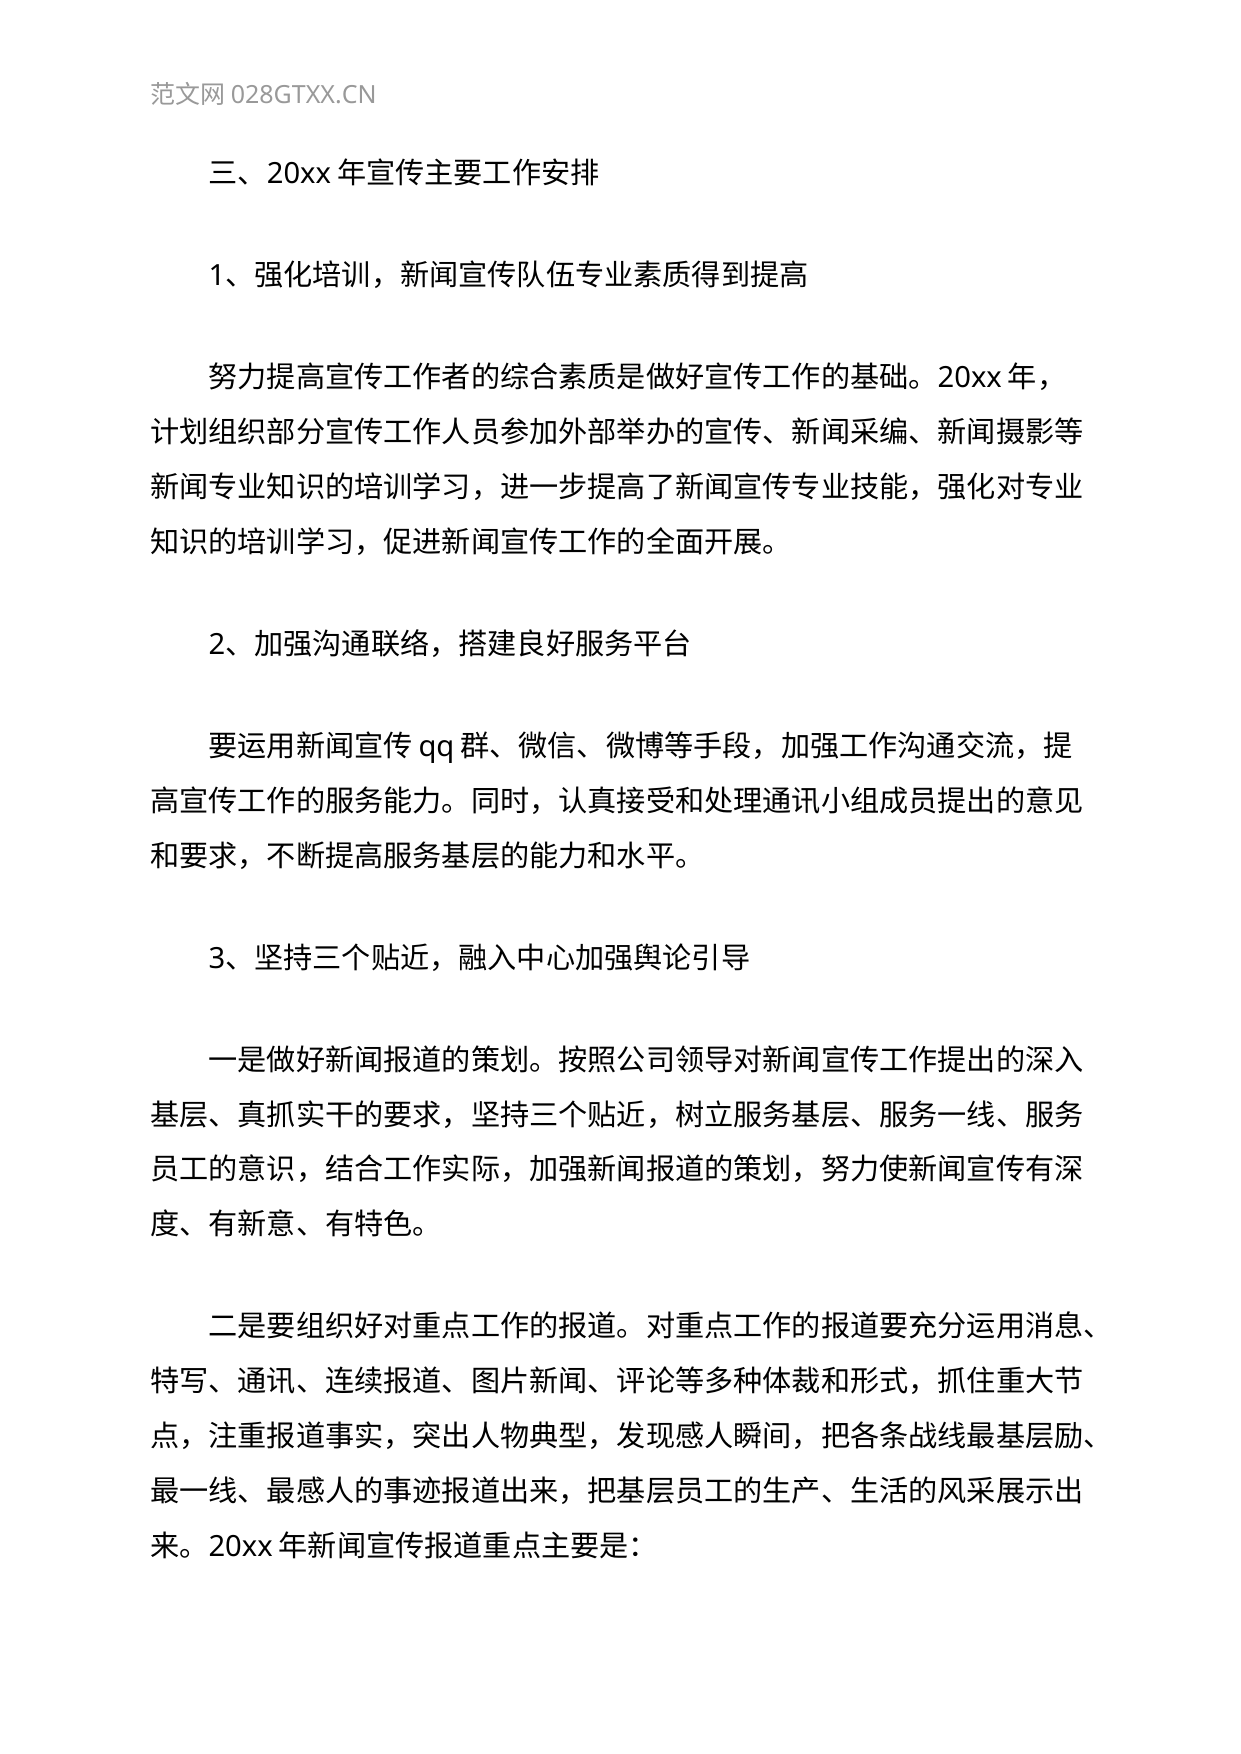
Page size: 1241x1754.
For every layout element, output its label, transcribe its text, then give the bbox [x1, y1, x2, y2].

text 二是要组织好对重点工作的报道。对重点工作的报道要充分运用消息、特写、通讯、连续报道、图片新闻、评论等多种体裁和形式，抓住重大节点，注重报道事实，突出人物典型，发现感人瞬间，把各条战线最基层励、最一线、最感人的事迹报道出来，把基层员工的生产、生活的风采展示出来。20xx年新闻宣传报道重点主要是： [150, 1303, 1090, 1564]
text 3、坚持三个贴近，融入中心加强舆论引导 [150, 934, 1090, 977]
text 2、加强沟通联络，搭建良好服务平台 [150, 621, 1090, 663]
text 三、20xx年宣传主要工作安排 [150, 150, 1090, 192]
text 要运用新闻宣传qq群、微信、微博等手段，加强工作沟通交流，提高宣传工作的服务能力。同时，认真接受和处理通讯小组成员提出的意见和要求，不断提高服务基层的能力和水平。 [150, 722, 1090, 875]
text 努力提高宣传工作者的综合素质是做好宣传工作的基础。20xx年，计划组织部分宣传工作人员参加外部举办的宣传、新闻采编、新闻摄影等新闻专业知识的培训学习，进一步提高了新闻宣传专业技能，强化对专业知识的培训学习，促进新闻宣传工作的全面开展。 [150, 354, 1090, 561]
text 一是做好新闻报道的策划。按照公司领导对新闻宣传工作提出的深入基层、真抓实干的要求，坚持三个贴近，树立服务基层、服务一线、服务员工的意识，结合工作实际，加强新闻报道的策划，努力使新闻宣传有深度、有新意、有特色。 [150, 1036, 1090, 1243]
text 1、强化培训，新闻宣传队伍专业素质得到提高 [150, 252, 1090, 294]
